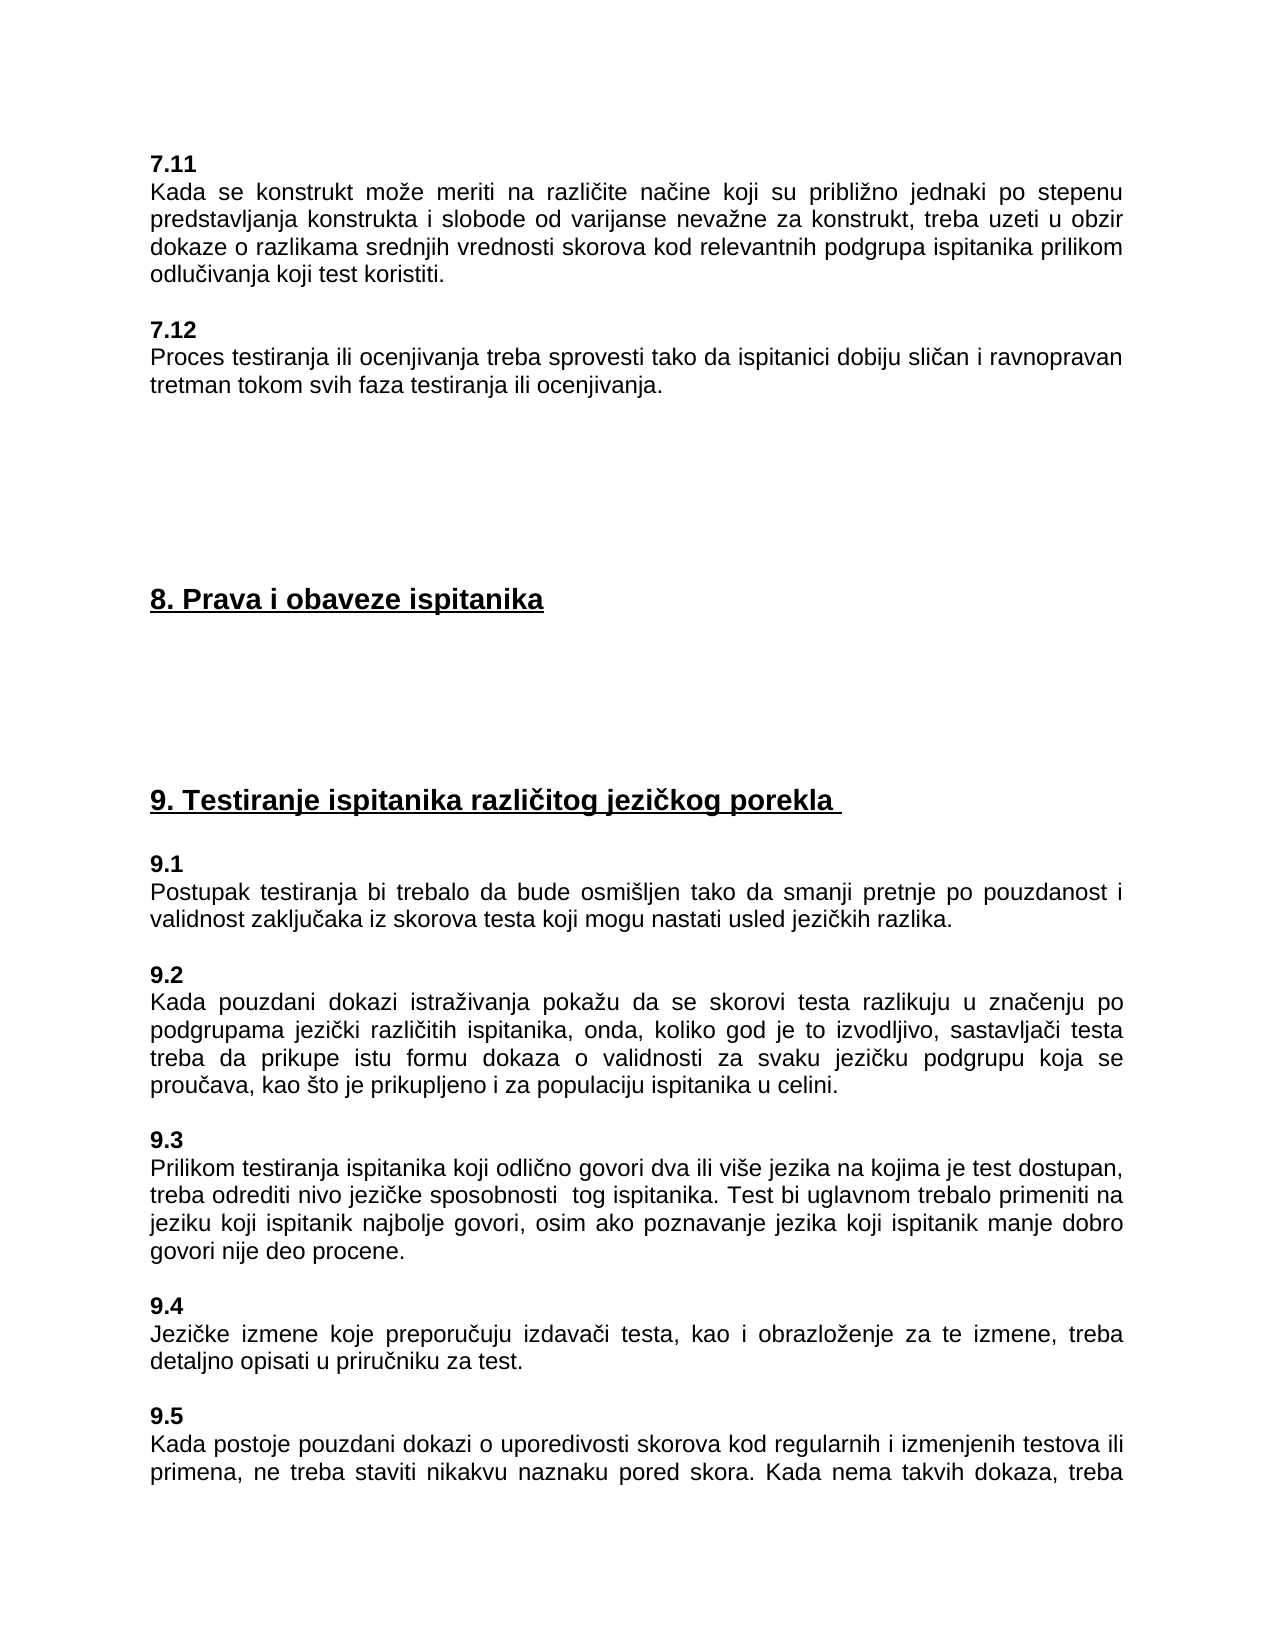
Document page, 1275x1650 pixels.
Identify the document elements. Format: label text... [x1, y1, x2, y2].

text 7.11 [150, 150, 1125, 178]
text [150, 1430, 1125, 1485]
text 9. Testiranje ispitanika različitog jezičkog porekla [150, 783, 1125, 817]
text 8. Prava i obaveze ispitanika [150, 582, 1125, 615]
text Jezičke izmene koje preporučuju izdavači testa, kao i obrazloženje za te izmene, treba detaljno opisati u priručniku za test. [150, 1319, 1125, 1375]
text 9.2 [150, 961, 1125, 988]
text Kada se konstrukt može meriti na različite načine koji su približno jednaki po stepenu predstavljanja konstrukta i slobode od varijanse nevažne za konstrukt, treba uzeti u obzir dokaze o razlikama srednjih vrednosti skorova kod relevantnih podgrupa ispitanika prilikom odlučivanja koji test koristiti. [150, 178, 1125, 288]
text Kada pouzdani dokazi istraživanja pokažu da se skorovi testa razlikuju u značenju po podgrupama jezički različitih ispitanika, onda, koliko god je to izvodljivo, sastavljači testa treba da prikupe istu formu dokaza o validnosti za svaku jezičku podgrupu koja se proučava, kao što je prikupljeno i za populaciju ispitanika u celini. [150, 988, 1125, 1099]
text 9.5 [150, 1402, 1125, 1430]
text 9.3 [150, 1126, 1125, 1154]
text 7.12 [150, 316, 1125, 343]
text Prilikom testiranja ispitanika koji odlično govori dva ili više jezika na kojima je test dostupan, treba odrediti nivo jezičke sposobnosti tog ispitanika. Test bi uglavnom trebalo primeniti na jeziku koji ispitanik najbolje govori, osim ako poznavanje jezika koji ispitanik manje dobro govori nije deo procene. [150, 1154, 1125, 1264]
text Proces testiranja ili ocenjivanja treba sprovesti tako da ispitanici dobiju sličan i ravnopravan tretman tokom svih faza testiranja ili ocenjivanja. [150, 343, 1125, 398]
text 9.1 [150, 850, 1125, 878]
text Postupak testiranja bi trebalo da bude osmišljen tako da smanji pretnje po pouzdanost i validnost zaključaka iz skorova testa koji mogu nastati usled jezičkih razlika. [150, 878, 1125, 933]
text 9.4 [150, 1292, 1125, 1319]
